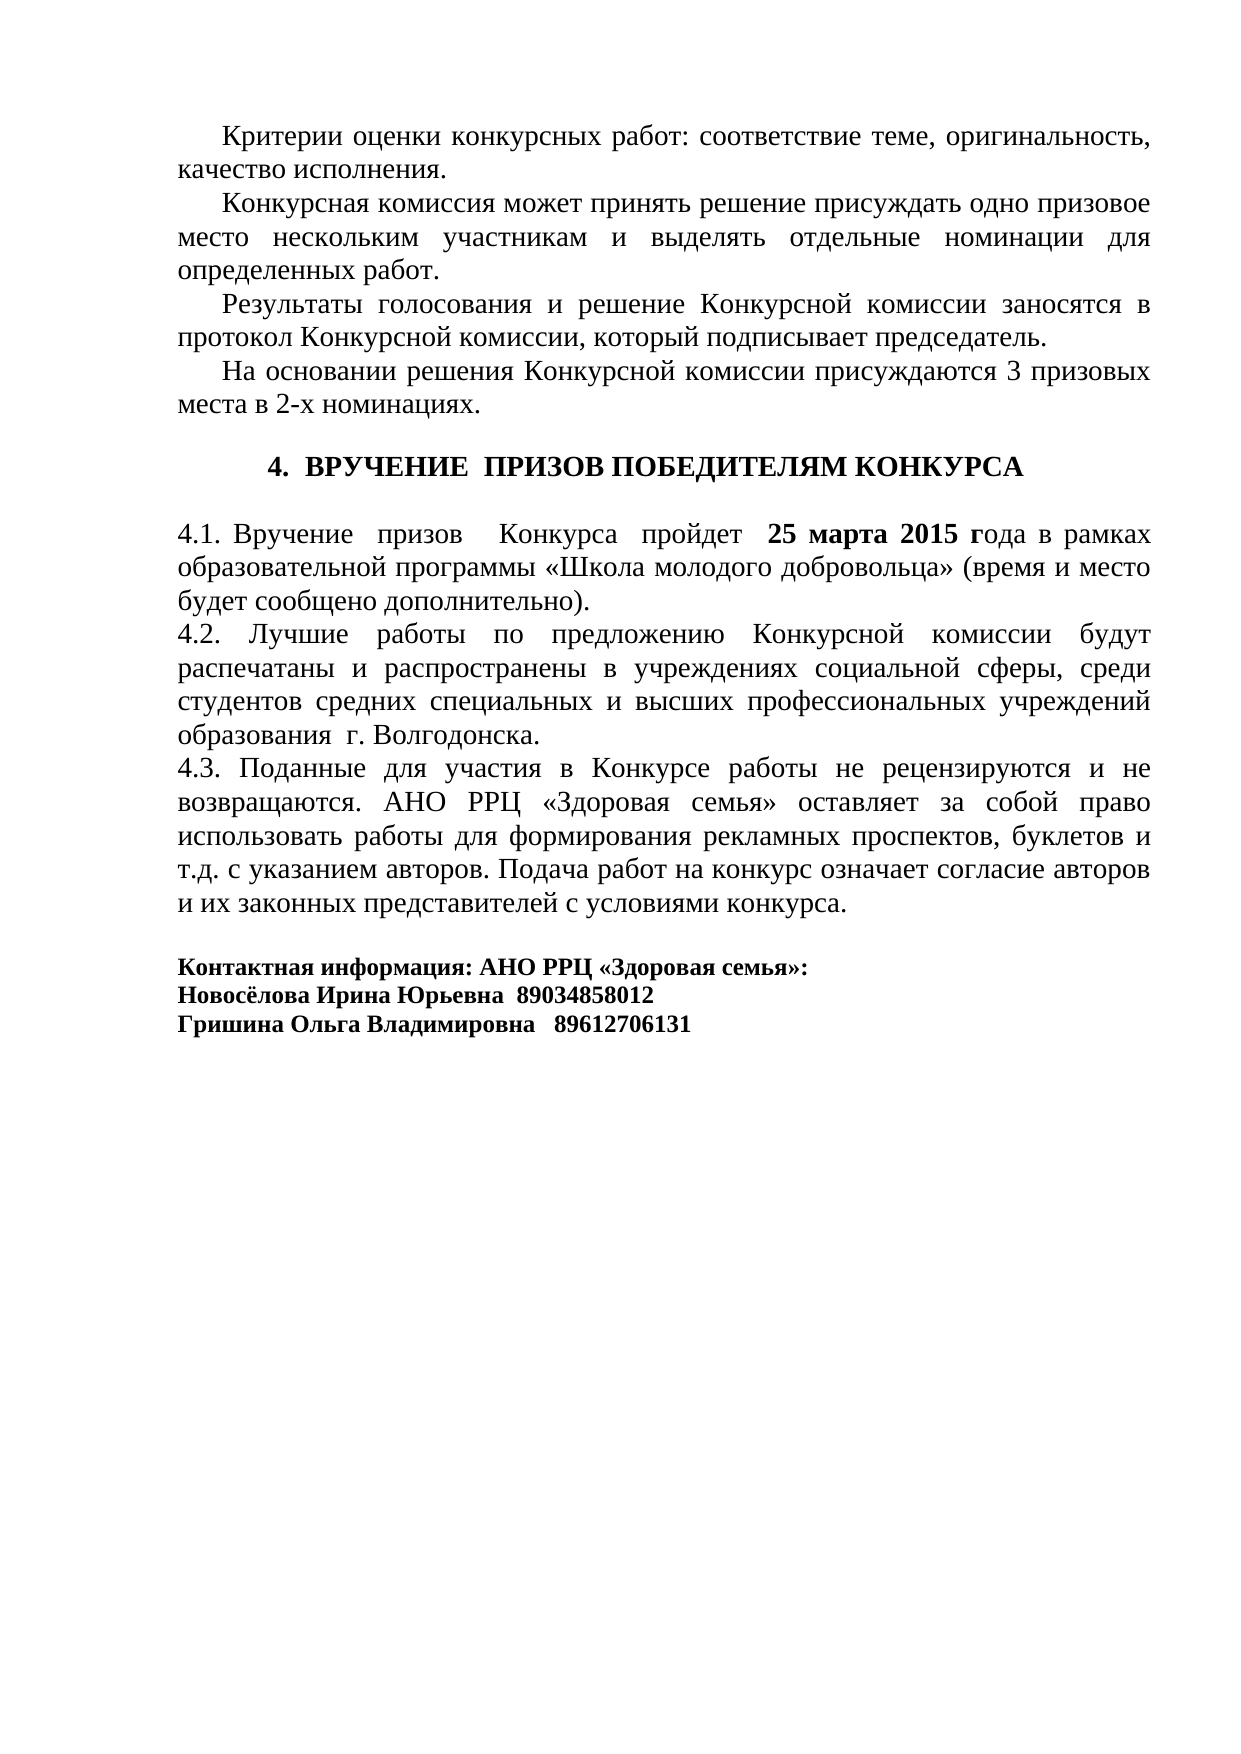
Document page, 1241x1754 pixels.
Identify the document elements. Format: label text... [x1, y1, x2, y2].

text 4.2. Лучшие работы по предложению Конкурсной комиссии будут распечатаны и распространены в учреждениях социальной сферы, среди студентов средних специальных и высших профессиональных учреждений образования г. Волгодонска. [177, 616, 1152, 751]
text 4.1. Вручение призов Конкурса пройдет 25 марта 2015 года в рамках образовательной программы «Школа молодого добровольца» (время и место будет сообщено дополнительно). [177, 516, 1152, 616]
text Критерии оценки конкурсных работ: соответствие теме, оригинальность, качество исполнения. [177, 118, 1152, 185]
text Гришина Ольга Владимировна 89612706131 [177, 1009, 1152, 1038]
text 4.3. Поданные для участия в Конкурсе работы не рецензируются и не возвращаются. АНО РРЦ «Здоровая семья» оставляет за собой право использовать работы для формирования рекламных проспектов, буклетов и т.д. с указанием авторов. Подача работ на конкурс означает согласие авторов и их законных представителей с условиями конкурса. [177, 751, 1152, 918]
text Результаты голосования и решение Конкурсной комиссии заносятся в протокол Конкурсной комиссии, который подписывает председатель. [177, 286, 1152, 353]
text Контактная информация: АНО РРЦ «Здоровая семья»: [177, 952, 1152, 981]
text На основании решения Конкурсной комиссии присуждаются 3 призовых места в 2-х номинациях. [177, 353, 1152, 420]
text Новосёлова Ирина Юрьевна 89034858012 [177, 981, 1152, 1009]
text Конкурсная комиссия может принять решение присуждать одно призовое место нескольким участникам и выделять отдельные номинации для определенных работ. [177, 185, 1152, 286]
list ВРУЧЕНИЕ ПРИЗОВ ПОБЕДИТЕЛЯМ КОНКУРСА [140, 449, 1152, 482]
